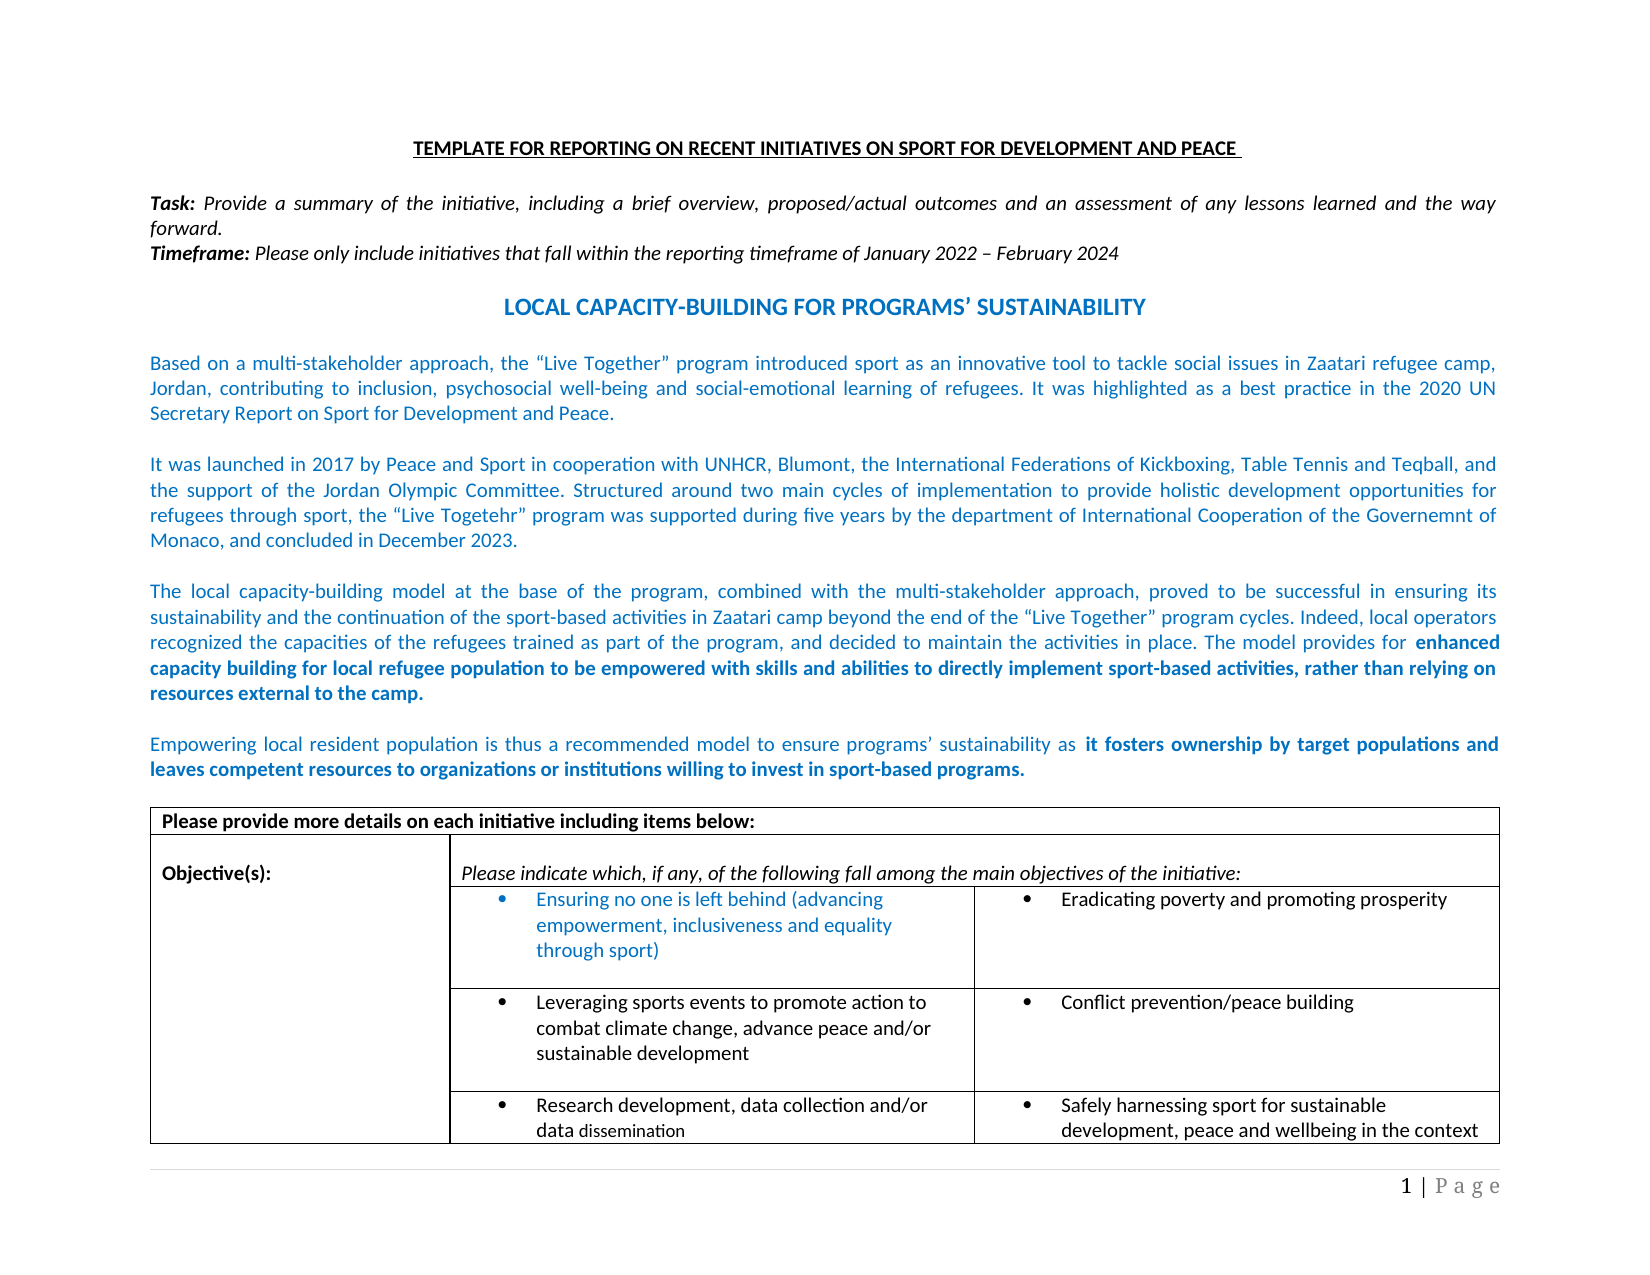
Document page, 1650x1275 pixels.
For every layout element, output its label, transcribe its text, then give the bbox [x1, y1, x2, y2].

table_cell Leveraging sports events to promote action to combat climate change, advance peace and/or sustainable development [451, 989, 974, 1091]
text TEMPLATE FOR REPORTING ON RECENT INITIATIVES ON SPORT FOR DEVELOPMENT AND PEACE [150, 135, 1500, 160]
text It was launched in 2017 by Peace and Sport in cooperation with UNHCR, Blumont, the International Federations of Kickboxing, Table Tennis and Teqball, and the support of the Jordan Olympic Committee. Structured around two main cycles of implementation to provide holistic development opportunities for refugees through sport, the “Live Togetehr” program was supported during five years by the department of International Cooperation of the Governemnt of Monaco, and concluded in December 2023. [150, 451, 1500, 553]
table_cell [451, 1092, 974, 1143]
text Task: Provide a summary of the initiative, including a brief overview, proposed/actual outcomes and an assessment of any lessons learned and the way forward. [150, 190, 1500, 241]
text Timeframe: Please only include initiatives that fall within the reporting timeframe of January 2022 – February 2024 [150, 241, 1500, 266]
text The local capacity-building model at the base of the program, combined with the multi-stakeholder approach, proved to be successful in ensuring its sustainability and the continuation of the sport-based activities in Zaatari camp beyond the end of the “Live Together” program cycles. Indeed, local operators recognized the capacities of the refugees trained as part of the program, and decided to maintain the activities in place. The model provides for enhanced capacity building for local refugee population to be empowered with skills and abilities to directly implement sport-based activities, rather than relying on resources external to the camp. [150, 578, 1500, 706]
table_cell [975, 1092, 1499, 1143]
text Empowering local resident population is thus a recommended model to ensure programs’ sustainability as it fosters ownership by target populations and leaves competent resources to organizations or institutions willing to invest in sport-based programs. [150, 731, 1500, 782]
table_cell Please indicate which, if any, of the following fall among the main objectives of the initiative: [451, 835, 1499, 886]
table_cell Objective(s): [151, 835, 449, 1143]
text LOCAL CAPACITY-BUILDING FOR PROGRAMS’ SUSTAINABILITY [150, 291, 1500, 322]
table_header Please provide more details on each initiative including items below: [151, 808, 1499, 834]
table_cell Ensuring no one is left behind (advancing empowerment, inclusiveness and equality through sport) [451, 887, 974, 988]
text Based on a multi-stakeholder approach, the “Live Together” program introduced sport as an innovative tool to tackle social issues in Zaatari refugee camp, Jordan, contributing to inclusion, psychosocial well-being and social-emotional learning of refugees. It was highlighted as a best practice in the 2020 UN Secretary Report on Sport for Development and Peace. [150, 350, 1500, 426]
table_cell Conflict prevention/peace building [975, 989, 1499, 1091]
table_cell Eradicating poverty and promoting prosperity [975, 887, 1499, 988]
